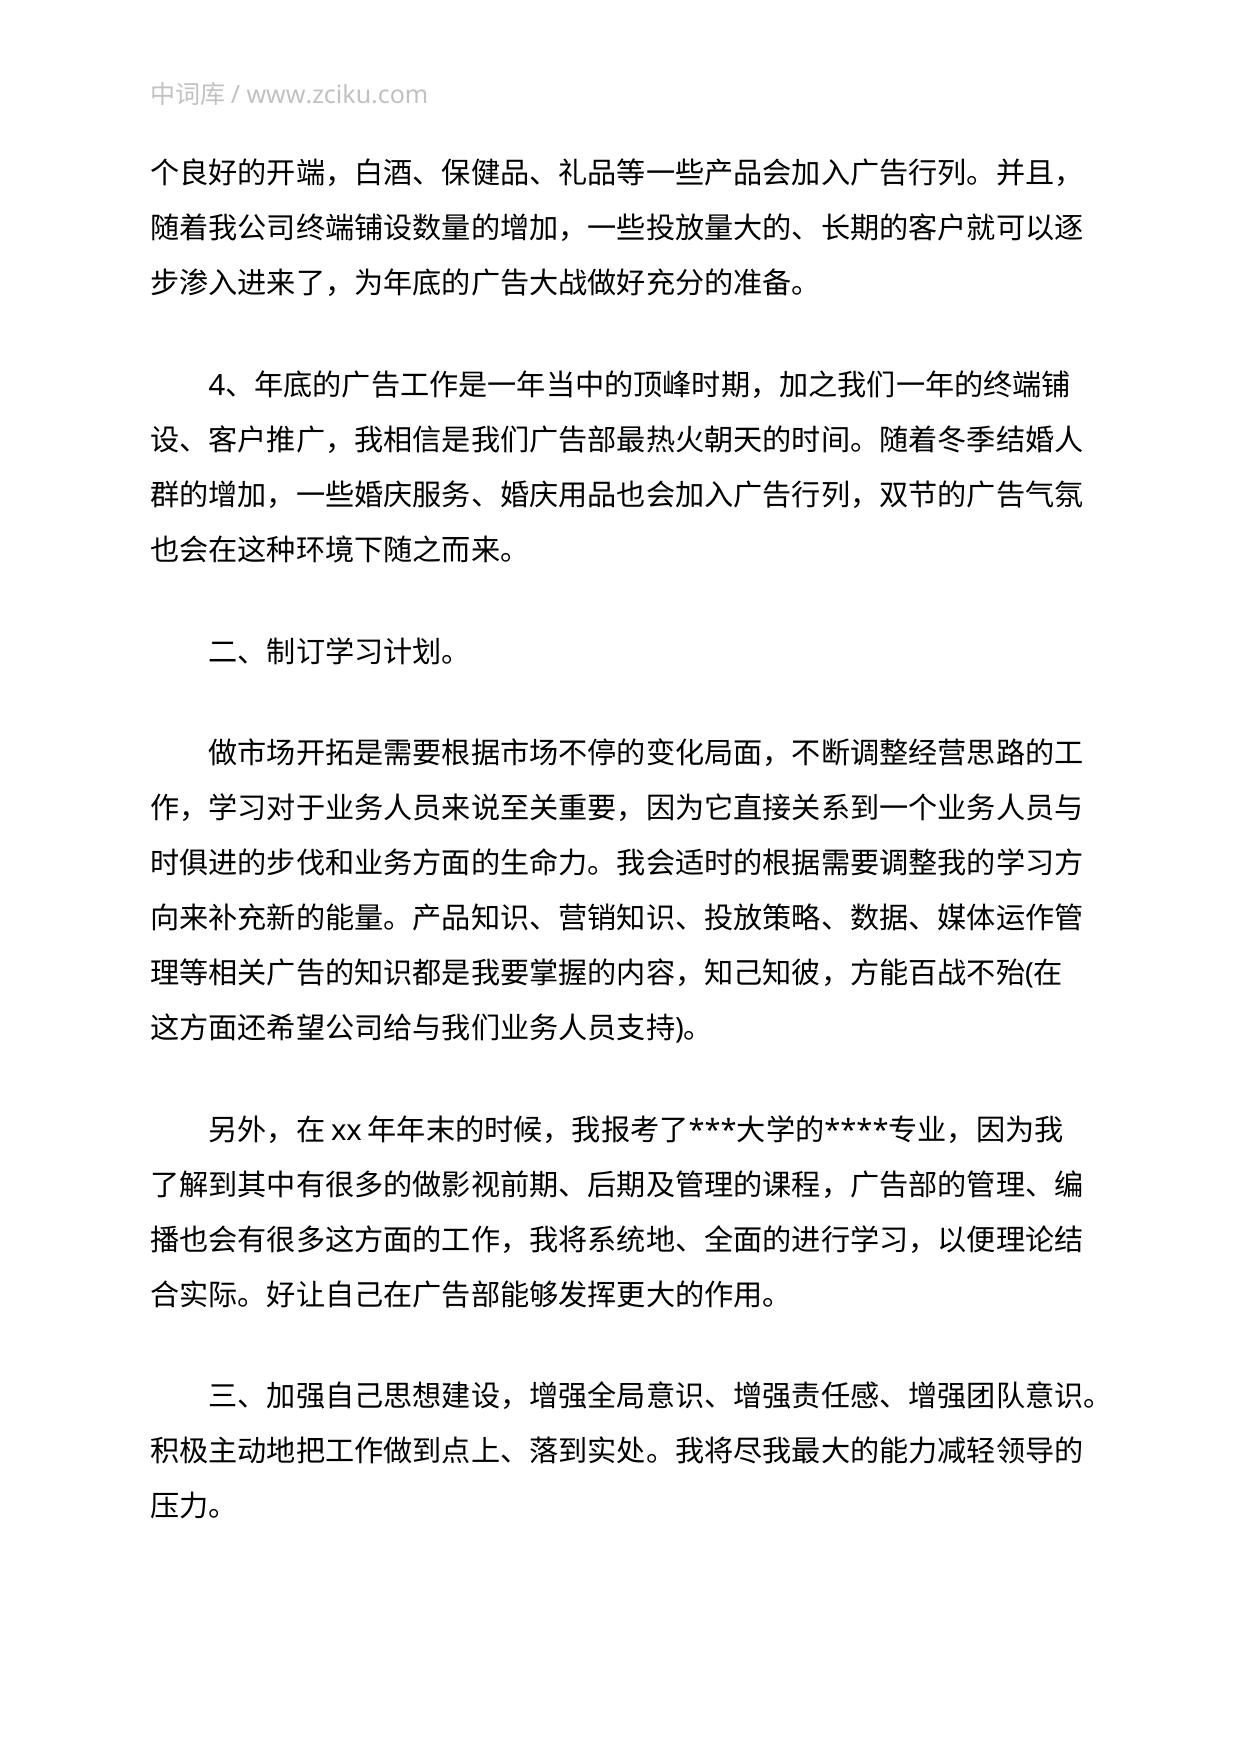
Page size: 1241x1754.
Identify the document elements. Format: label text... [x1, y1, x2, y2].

text 二、制订学习计划。 [150, 628, 1090, 670]
text 另外，在xx年年末的时候，我报考了***大学的****专业，因为我了解到其中有很多的做影视前期、后期及管理的课程，广告部的管理、编播也会有很多这方面的工作，我将系统地、全面的进行学习，以便理论结合实际。好让自己在广告部能够发挥更大的作用。 [150, 1106, 1090, 1313]
text 4、年底的广告工作是一年当中的顶峰时期，加之我们一年的终端铺设、客户推广，我相信是我们广告部最热火朝天的时间。随着冬季结婚人群的增加，一些婚庆服务、婚庆用品也会加入广告行列，双节的广告气氛也会在这种环境下随之而来。 [150, 362, 1090, 569]
text 做市场开拓是需要根据市场不停的变化局面，不断调整经营思路的工作，学习对于业务人员来说至关重要，因为它直接关系到一个业务人员与时俱进的步伐和业务方面的生命力。我会适时的根据需要调整我的学习方向来补充新的能量。产品知识、营销知识、投放策略、数据、媒体运作管理等相关广告的知识都是我要掌握的内容，知己知彼，方能百战不殆(在这方面还希望公司给与我们业务人员支持)。 [150, 730, 1090, 1047]
text 三、加强自己思想建设，增强全局意识、增强责任感、增强团队意识。积极主动地把工作做到点上、落到实处。我将尽我最大的能力减轻领导的压力。 [150, 1373, 1090, 1525]
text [150, 150, 1090, 302]
